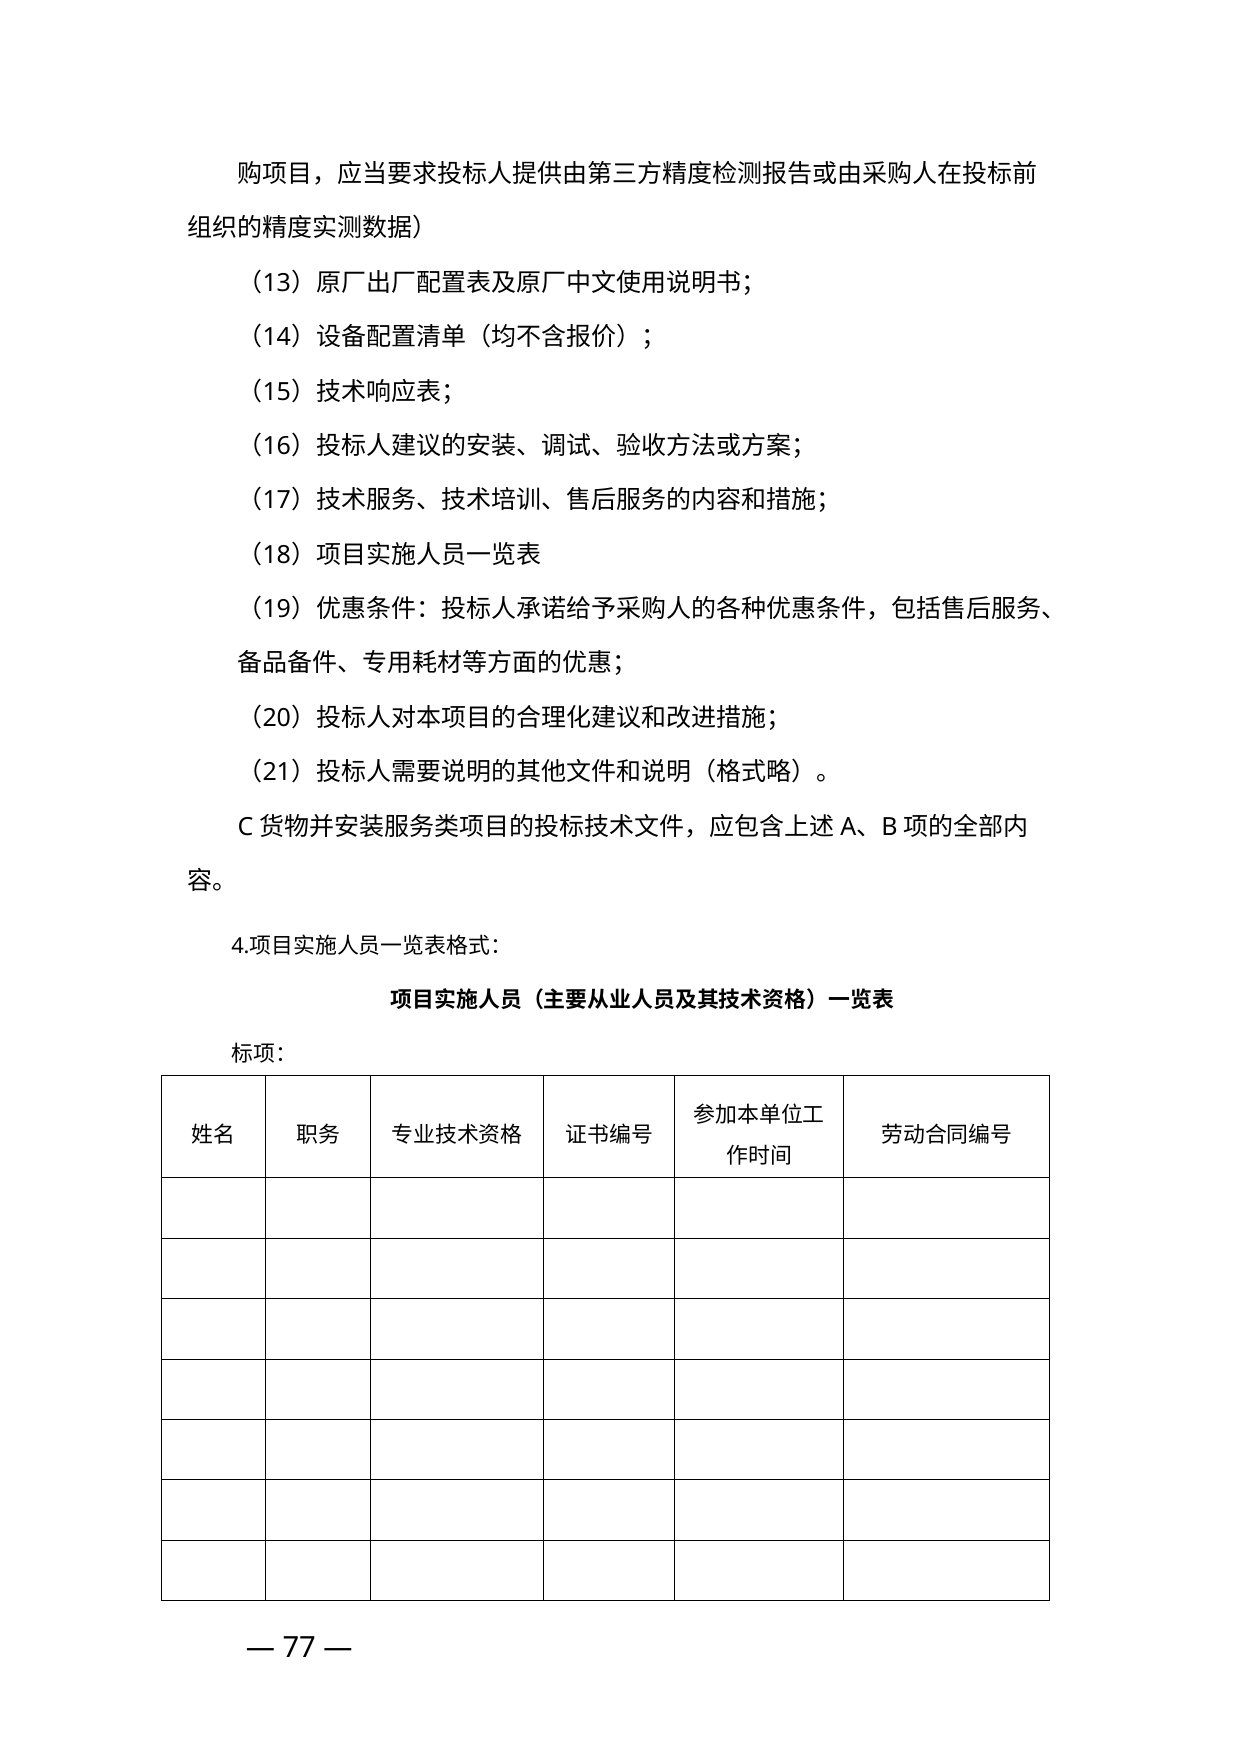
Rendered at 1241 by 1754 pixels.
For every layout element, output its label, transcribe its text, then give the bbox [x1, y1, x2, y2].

table_cell [371, 1541, 543, 1600]
table_cell [844, 1541, 1049, 1600]
text （16）投标人建议的安装、调试、验收方法或方案； [187, 425, 1053, 462]
table_cell [371, 1480, 543, 1540]
text C 货物并安装服务类项目的投标技术文件，应包含上述 A、B 项的全部内容。 [187, 806, 1053, 897]
table_cell [371, 1239, 543, 1298]
text （15）技术响应表； [187, 371, 1053, 407]
text 备品备件、专用耗材等方面的优惠； [187, 643, 1053, 679]
text 标项： [187, 1028, 1053, 1070]
table_header 姓名 [162, 1076, 265, 1177]
table_cell [544, 1178, 674, 1238]
table_header 劳动合同编号 [844, 1076, 1049, 1177]
table_cell [371, 1178, 543, 1238]
table_cell [675, 1239, 843, 1298]
table_header 证书编号 [544, 1076, 674, 1177]
table_cell [675, 1480, 843, 1540]
table_cell [162, 1299, 265, 1358]
table_cell [266, 1360, 370, 1419]
table_cell [544, 1299, 674, 1358]
text （13）原厂出厂配置表及原厂中文使用说明书； [187, 262, 1053, 298]
table_cell [371, 1299, 543, 1358]
text （17）技术服务、技术培训、售后服务的内容和措施； [187, 480, 1053, 516]
table_cell [162, 1178, 265, 1238]
table_cell [544, 1541, 674, 1600]
table_cell [266, 1480, 370, 1540]
table_cell [844, 1360, 1049, 1419]
text 项目实施人员（主要从业人员及其技术资格）一览表 [187, 974, 1053, 1016]
text （21）投标人需要说明的其他文件和说明（格式略）。 [187, 752, 1053, 788]
table_header 专业技术资格 [371, 1076, 543, 1177]
text 购项目，应当要求投标人提供由第三方精度检测报告或由采购人在投标前组织的精度实测数据） [187, 153, 1053, 244]
table_cell [162, 1360, 265, 1419]
table_cell [266, 1541, 370, 1600]
table_cell [266, 1299, 370, 1358]
table_cell [675, 1299, 843, 1358]
text （19）优惠条件：投标人承诺给予采购人的各种优惠条件，包括售后服务、 [187, 588, 1053, 625]
table_cell [844, 1239, 1049, 1298]
text （18）项目实施人员一览表 [187, 534, 1053, 570]
table_cell [844, 1480, 1049, 1540]
table_cell [844, 1420, 1049, 1479]
table_cell [162, 1480, 265, 1540]
text 4.项目实施人员一览表格式： [187, 920, 1053, 962]
table_cell [266, 1420, 370, 1479]
table_cell [544, 1360, 674, 1419]
table_header 参加本单位工作时间 [675, 1076, 843, 1177]
text （14）设备配置清单（均不含报价）； [187, 317, 1053, 353]
table_cell [675, 1360, 843, 1419]
table_cell [266, 1239, 370, 1298]
table_cell [266, 1178, 370, 1238]
table_cell [844, 1299, 1049, 1358]
table_cell [162, 1420, 265, 1479]
table_cell [544, 1420, 674, 1479]
table_cell [371, 1360, 543, 1419]
table_header 职务 [266, 1076, 370, 1177]
table_cell [162, 1239, 265, 1298]
text （20）投标人对本项目的合理化建议和改进措施； [187, 697, 1053, 733]
table_cell [544, 1239, 674, 1298]
table_cell [675, 1178, 843, 1238]
table_cell [675, 1541, 843, 1600]
table_cell [544, 1480, 674, 1540]
table_cell [844, 1178, 1049, 1238]
table_cell [162, 1541, 265, 1600]
table_cell [371, 1420, 543, 1479]
table_cell [675, 1420, 843, 1479]
